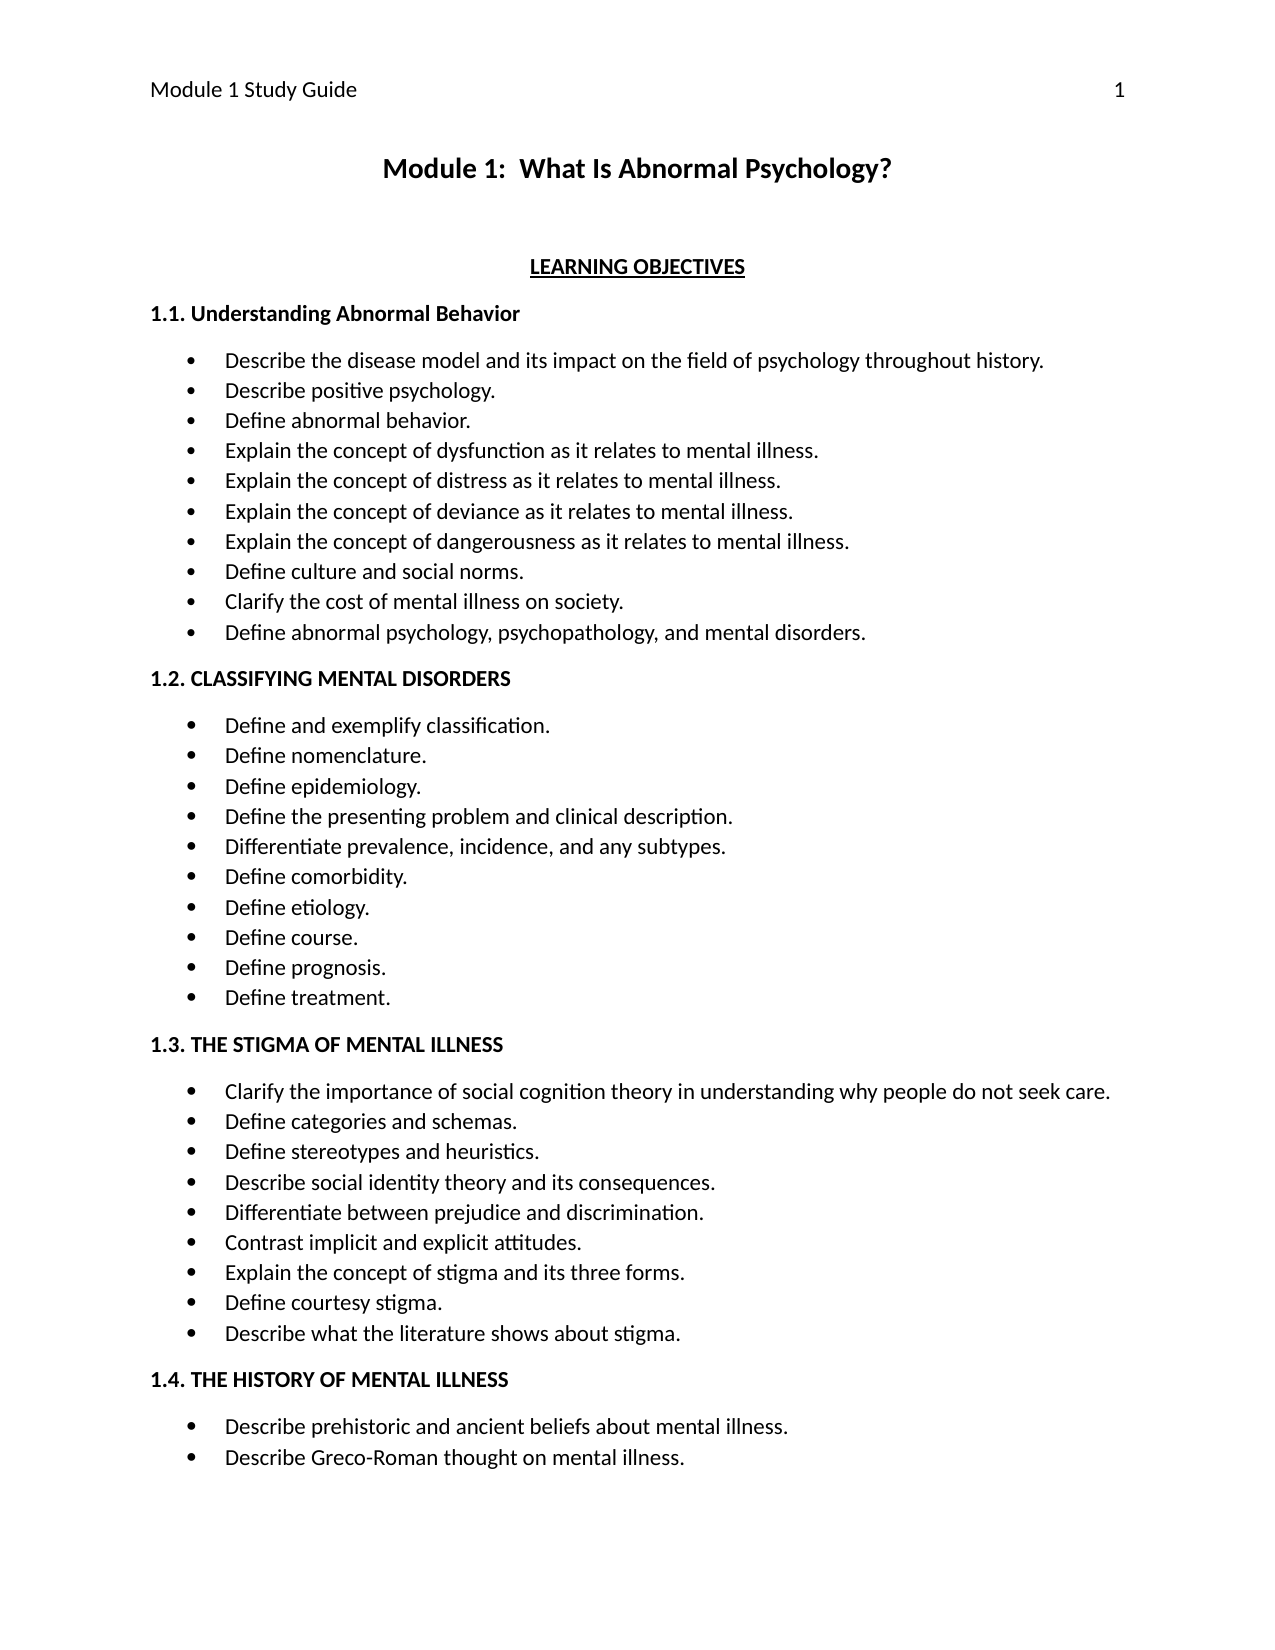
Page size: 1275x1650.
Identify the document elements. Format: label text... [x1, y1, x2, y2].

list Explain the concept of deviance as it relates to mental illness. [187, 497, 1125, 525]
text Module 1: What Is Abnormal Psychology? [150, 150, 1125, 186]
list Define course. [187, 923, 1125, 951]
list Explain the concept of distress as it relates to mental illness. [187, 467, 1125, 494]
list Define stereotypes and heuristics. [187, 1137, 1125, 1165]
list Clarify the cost of mental illness on society. [187, 587, 1125, 615]
list Describe Greco-Roman thought on mental illness. [187, 1443, 1125, 1471]
list Define abnormal behavior. [187, 406, 1125, 434]
list Define courtesy stigma. [187, 1288, 1125, 1316]
list Describe the disease model and its impact on the field of psychology throughout history. [187, 346, 1125, 374]
list Explain the concept of dangerousness as it relates to mental illness. [187, 527, 1125, 555]
text 1.2. CLASSIFYING MENTAL DISORDERS [150, 664, 1125, 692]
list Define prognosis. [187, 953, 1125, 981]
list Define epidemiology. [187, 772, 1125, 800]
text 1.3. THE STIGMA OF MENTAL ILLNESS [150, 1030, 1125, 1058]
text 1.4. THE HISTORY OF MENTAL ILLNESS [150, 1366, 1125, 1393]
list Explain the concept of dysfunction as it relates to mental illness. [187, 436, 1125, 464]
list Define treatment. [187, 983, 1125, 1011]
list Define nomenclature. [187, 742, 1125, 769]
list Define abnormal psychology, psychopathology, and mental disorders. [187, 618, 1125, 646]
list Differentiate between prejudice and discrimination. [187, 1198, 1125, 1226]
list Contrast implicit and explicit attitudes. [187, 1228, 1125, 1256]
list Describe prehistoric and ancient beliefs about mental illness. [187, 1412, 1125, 1440]
list Define culture and social norms. [187, 557, 1125, 585]
text 1.1. Understanding Abnormal Behavior [150, 299, 1125, 327]
list Differentiate prevalence, incidence, and any subtypes. [187, 832, 1125, 860]
list Explain the concept of stigma and its three forms. [187, 1258, 1125, 1286]
list Define etiology. [187, 893, 1125, 921]
list Clarify the importance of social cognition theory in understanding why people do not seek care. [187, 1077, 1125, 1105]
list Define and exemplify classification. [187, 711, 1125, 739]
list Describe what the literature shows about stigma. [187, 1319, 1125, 1347]
list Describe positive psychology. [187, 376, 1125, 404]
list Define comorbidity. [187, 862, 1125, 890]
text LEARNING OBJECTIVES [150, 252, 1125, 280]
list Define categories and schemas. [187, 1107, 1125, 1135]
list Describe social identity theory and its consequences. [187, 1168, 1125, 1196]
list Define the presenting problem and clinical description. [187, 802, 1125, 830]
